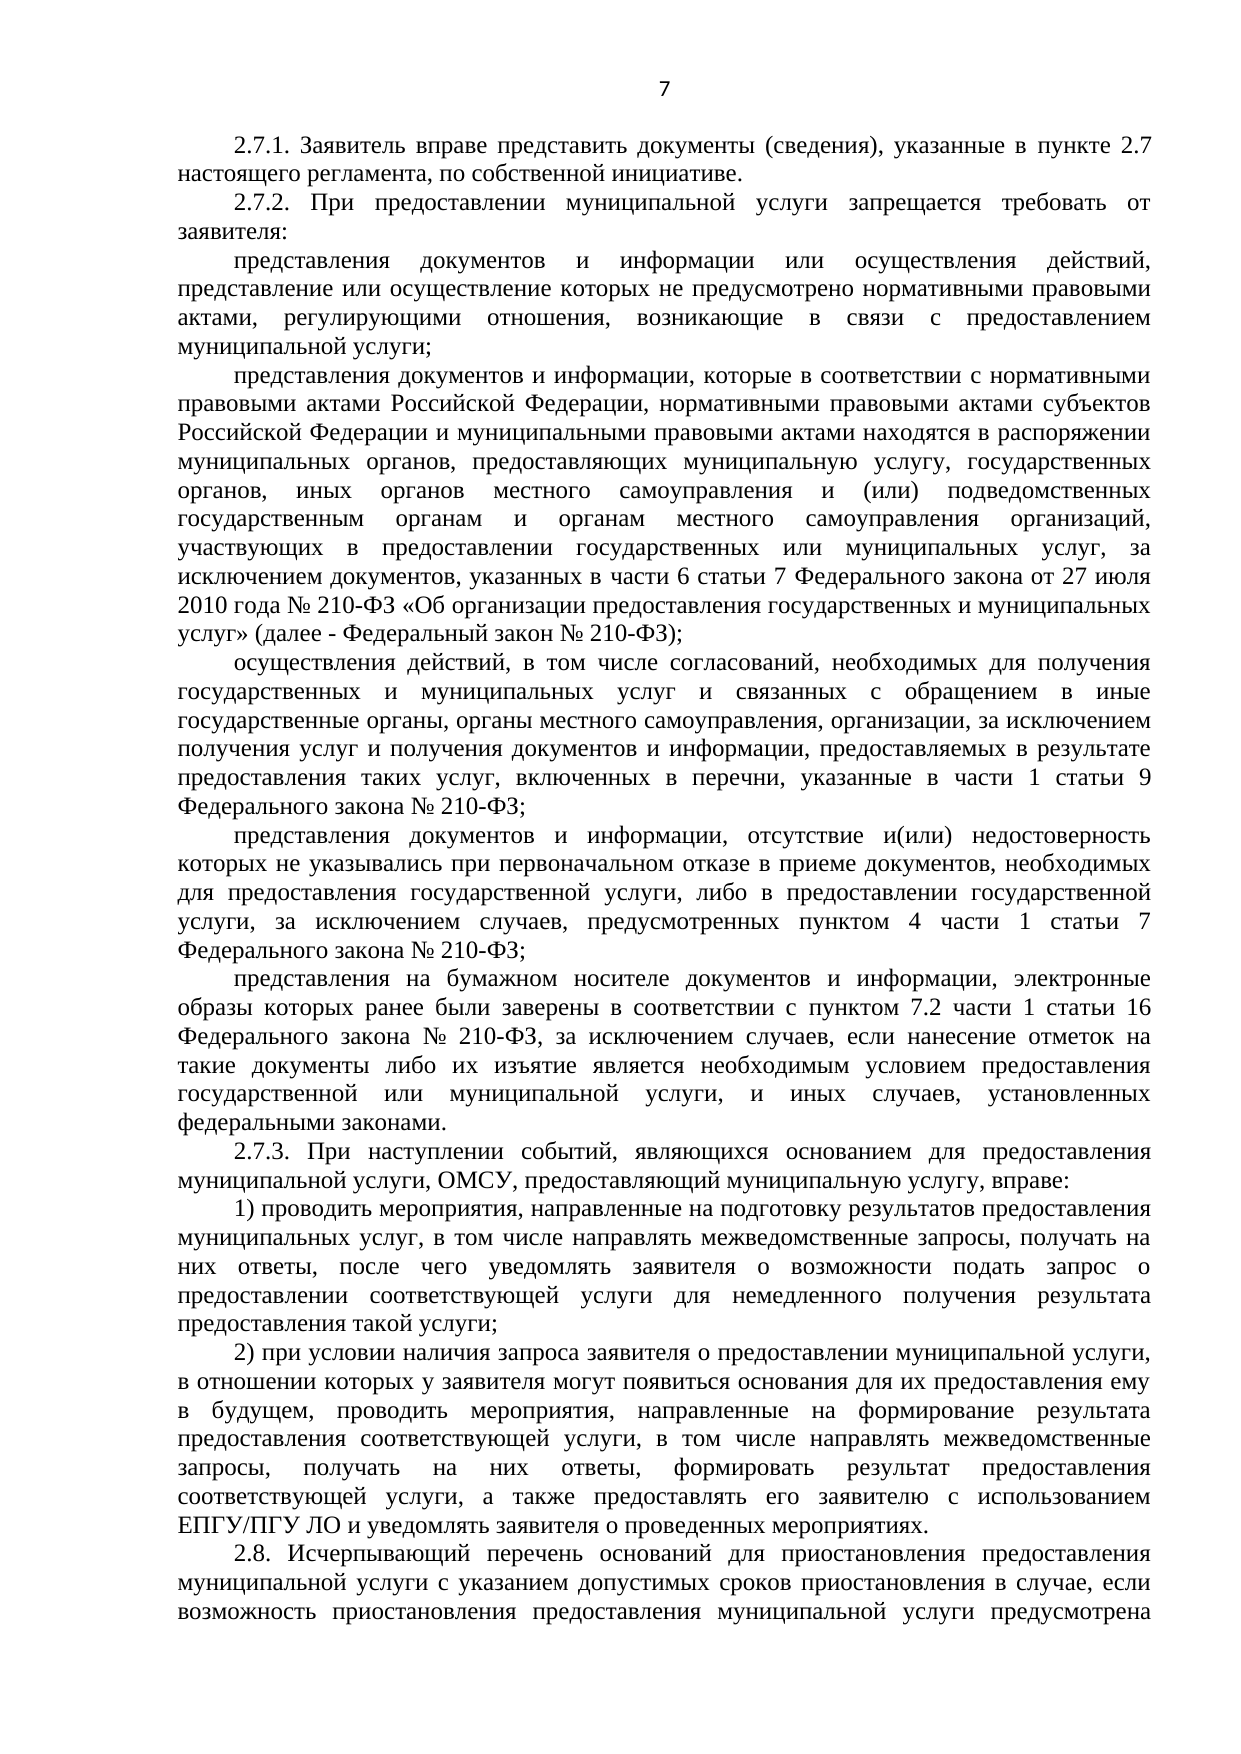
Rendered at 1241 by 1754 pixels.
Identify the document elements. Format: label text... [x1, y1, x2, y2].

text представления на бумажном носителе документов и информации, электронные образы которых ранее были заверены в соответствии с пунктом 7.2 части 1 статьи 16 Федерального закона № 210-ФЗ, за исключением случаев, если нанесение отметок на такие документы либо их изъятие является необходимым условием предоставления государственной или муниципальной услуги, и иных случаев, установленных федеральными законами. [177, 963, 1152, 1136]
text 2.7.2. При предоставлении муниципальной услуги запрещается требовать от заявителя: [177, 187, 1152, 245]
text 2) при условии наличия запроса заявителя о предоставлении муниципальной услуги, в отношении которых у заявителя могут появиться основания для их предоставления ему в будущем, проводить мероприятия, направленные на формирование результата предоставления соответствующей услуги, в том числе направлять межведомственные запросы, получать на них ответы, формировать результат предоставления соответствующей услуги, а также предоставлять его заявителю с использованием ЕПГУ/ПГУ ЛО и уведомлять заявителя о проведенных мероприятиях. [177, 1337, 1152, 1538]
text 2.7.3. При наступлении событий, являющихся основанием для предоставления муниципальной услуги, ОМСУ, предоставляющий муниципальную услугу, вправе: [177, 1136, 1152, 1193]
text 1) проводить мероприятия, направленные на подготовку результатов предоставления муниципальных услуг, в том числе направлять межведомственные запросы, получать на них ответы, после чего уведомлять заявителя о возможности подать запрос о предоставлении соответствующей услуги для немедленного получения результата предоставления такой услуги; [177, 1193, 1152, 1337]
text 2.7.1. Заявитель вправе представить документы (сведения), указанные в пункте 2.7 настоящего регламента, по собственной инициативе. [177, 130, 1152, 187]
text представления документов и информации, отсутствие и(или) недостоверность которых не указывались при первоначальном отказе в приеме документов, необходимых для предоставления государственной услуги, либо в предоставлении государственной услуги, за исключением случаев, предусмотренных пунктом 4 части 1 статьи 7 Федерального закона № 210-ФЗ; [177, 820, 1152, 963]
text представления документов и информации или осуществления действий, представление или осуществление которых не предусмотрено нормативными правовыми актами, регулирующими отношения, возникающие в связи с предоставлением муниципальной услуги; [177, 245, 1152, 360]
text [177, 1538, 1152, 1625]
text представления документов и информации, которые в соответствии с нормативными правовыми актами Российской Федерации, нормативными правовыми актами субъектов Российской Федерации и муниципальными правовыми актами находятся в распоряжении муниципальных органов, предоставляющих муниципальную услугу, государственных органов, иных органов местного самоуправления и (или) подведомственных государственным органам и органам местного самоуправления организаций, участвующих в предоставлении государственных или муниципальных услуг, за исключением документов, указанных в части 6 статьи 7 Федерального закона от 27 июля 2010 года № 210-ФЗ «Об организации предоставления государственных и муниципальных услуг» (далее - Федеральный закон № 210-ФЗ); [177, 360, 1152, 647]
text осуществления действий, в том числе согласований, необходимых для получения государственных и муниципальных услуг и связанных с обращением в иные государственные органы, органы местного самоуправления, организации, за исключением получения услуг и получения документов и информации, предоставляемых в результате предоставления таких услуг, включенных в перечни, указанные в части 1 статьи 9 Федерального закона № 210-ФЗ; [177, 647, 1152, 820]
